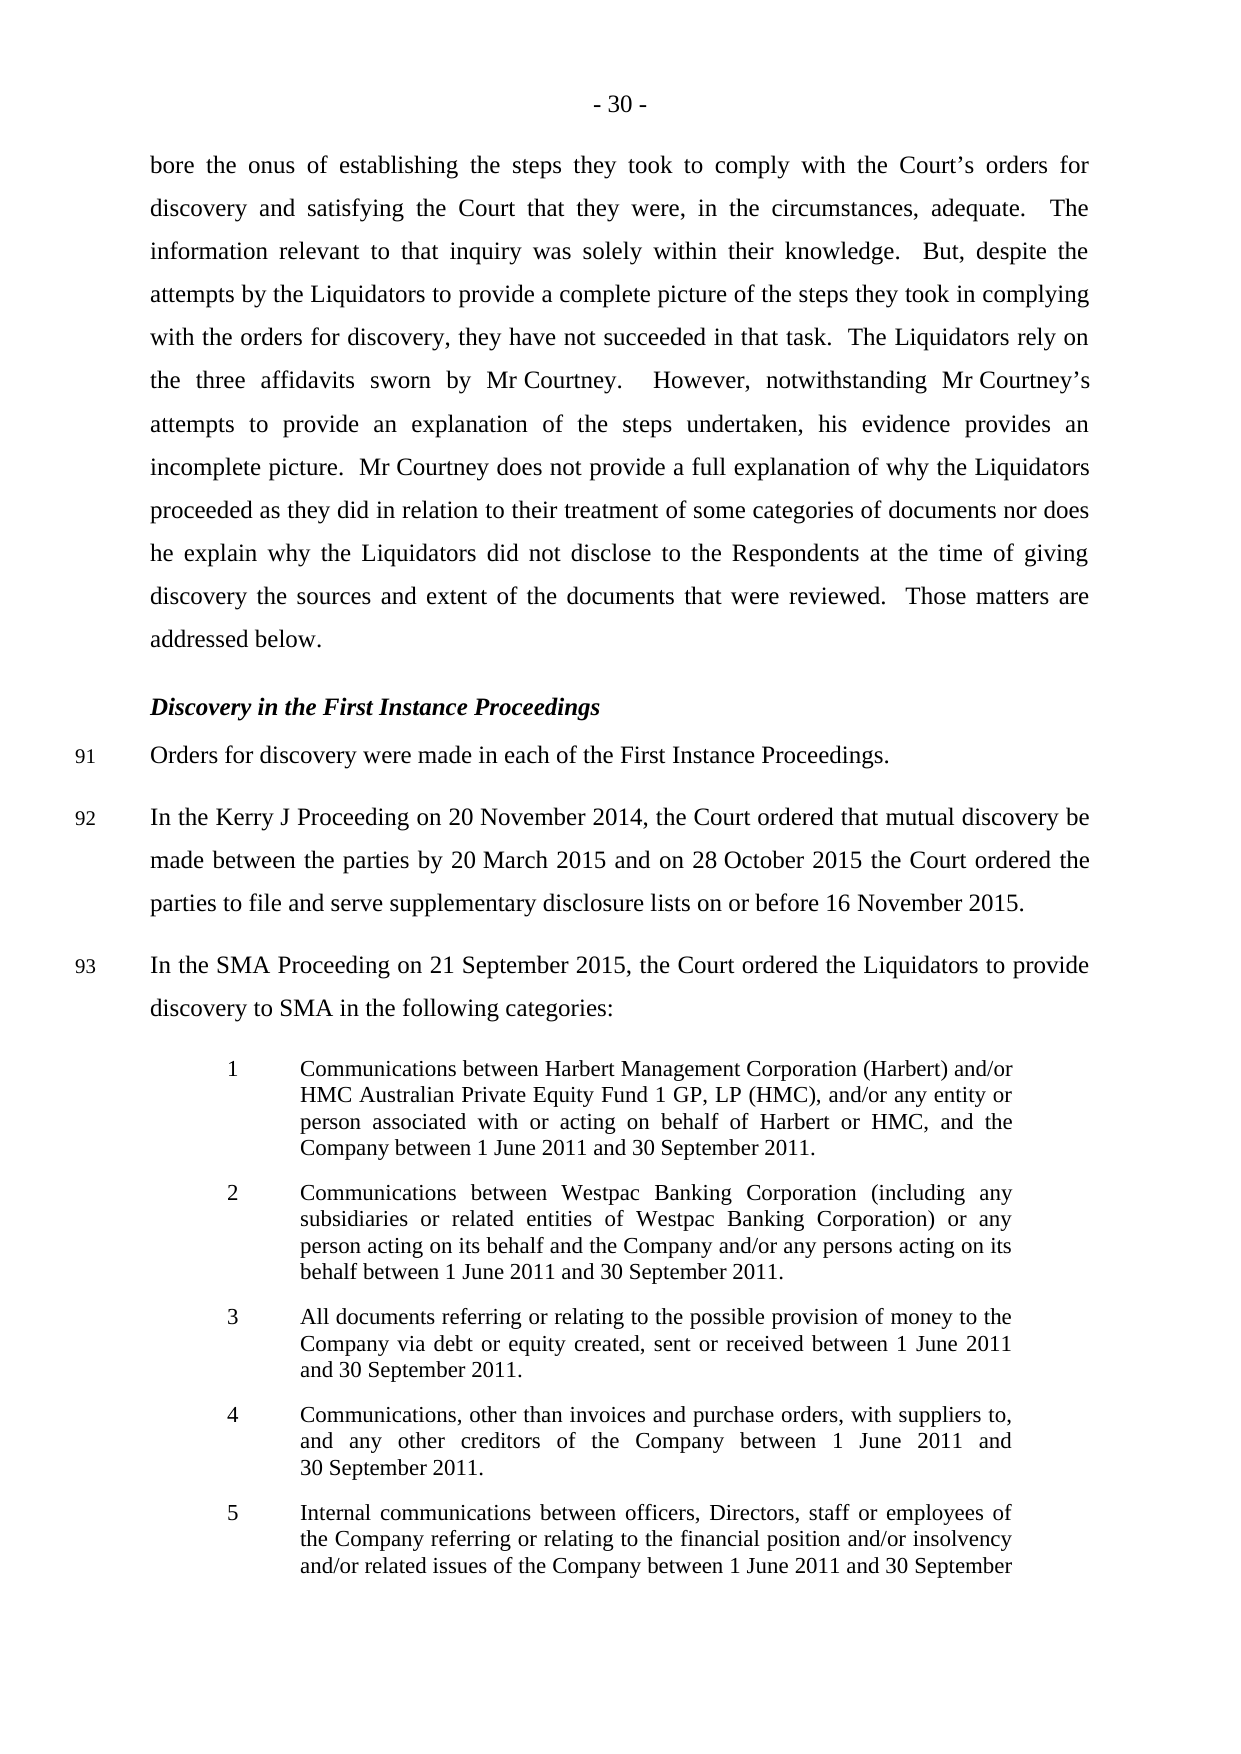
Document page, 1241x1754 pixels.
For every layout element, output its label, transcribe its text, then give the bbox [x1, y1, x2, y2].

list 93 In the SMA Proceeding on 21 September 2015, the Court ordered the Liquidators to provide discovery to SMA in the following categories: [75, 950, 1090, 1022]
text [227, 1499, 1013, 1578]
text 1 Communications between Harbert Management Corporation (Harbert) and/or HMC Australian Private Equity Fund 1 GP, LP (HMC), and/or any entity or person associated with or acting on behalf of Harbert or HMC, and the Company between 1 June 2011 and 30 September 2011. [227, 1055, 1013, 1160]
text 2 Communications between Westpac Banking Corporation (including any subsidiaries or related entities of Westpac Banking Corporation) or any person acting on its behalf and the Company and/or any persons acting on its behalf between 1 June 2011 and 30 September 2011. [227, 1179, 1013, 1284]
text 4 Communications, other than invoices and purchase orders, with suppliers to, and any other creditors of the Company between 1 June 2011 and 30 September 2011. [227, 1401, 1013, 1480]
text 3 All documents referring or relating to the possible provision of money to the Company via debt or equity created, sent or received between 1 June 2011 and 30 September 2011. [227, 1303, 1013, 1382]
list 91 Orders for discovery were made in each of the First Instance Proceedings. [75, 740, 1090, 769]
list 92 In the Kerry J Proceeding on 20 November 2014, the Court ordered that mutual discovery be made between the parties by 20 March 2015 and on 28 October 2015 the Court ordered the parties to file and serve supplementary disclosure lists on or before 16 November 2015. [75, 802, 1090, 917]
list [75, 150, 1090, 653]
subtitle Discovery in the First Instance Proceedings [150, 692, 1090, 721]
